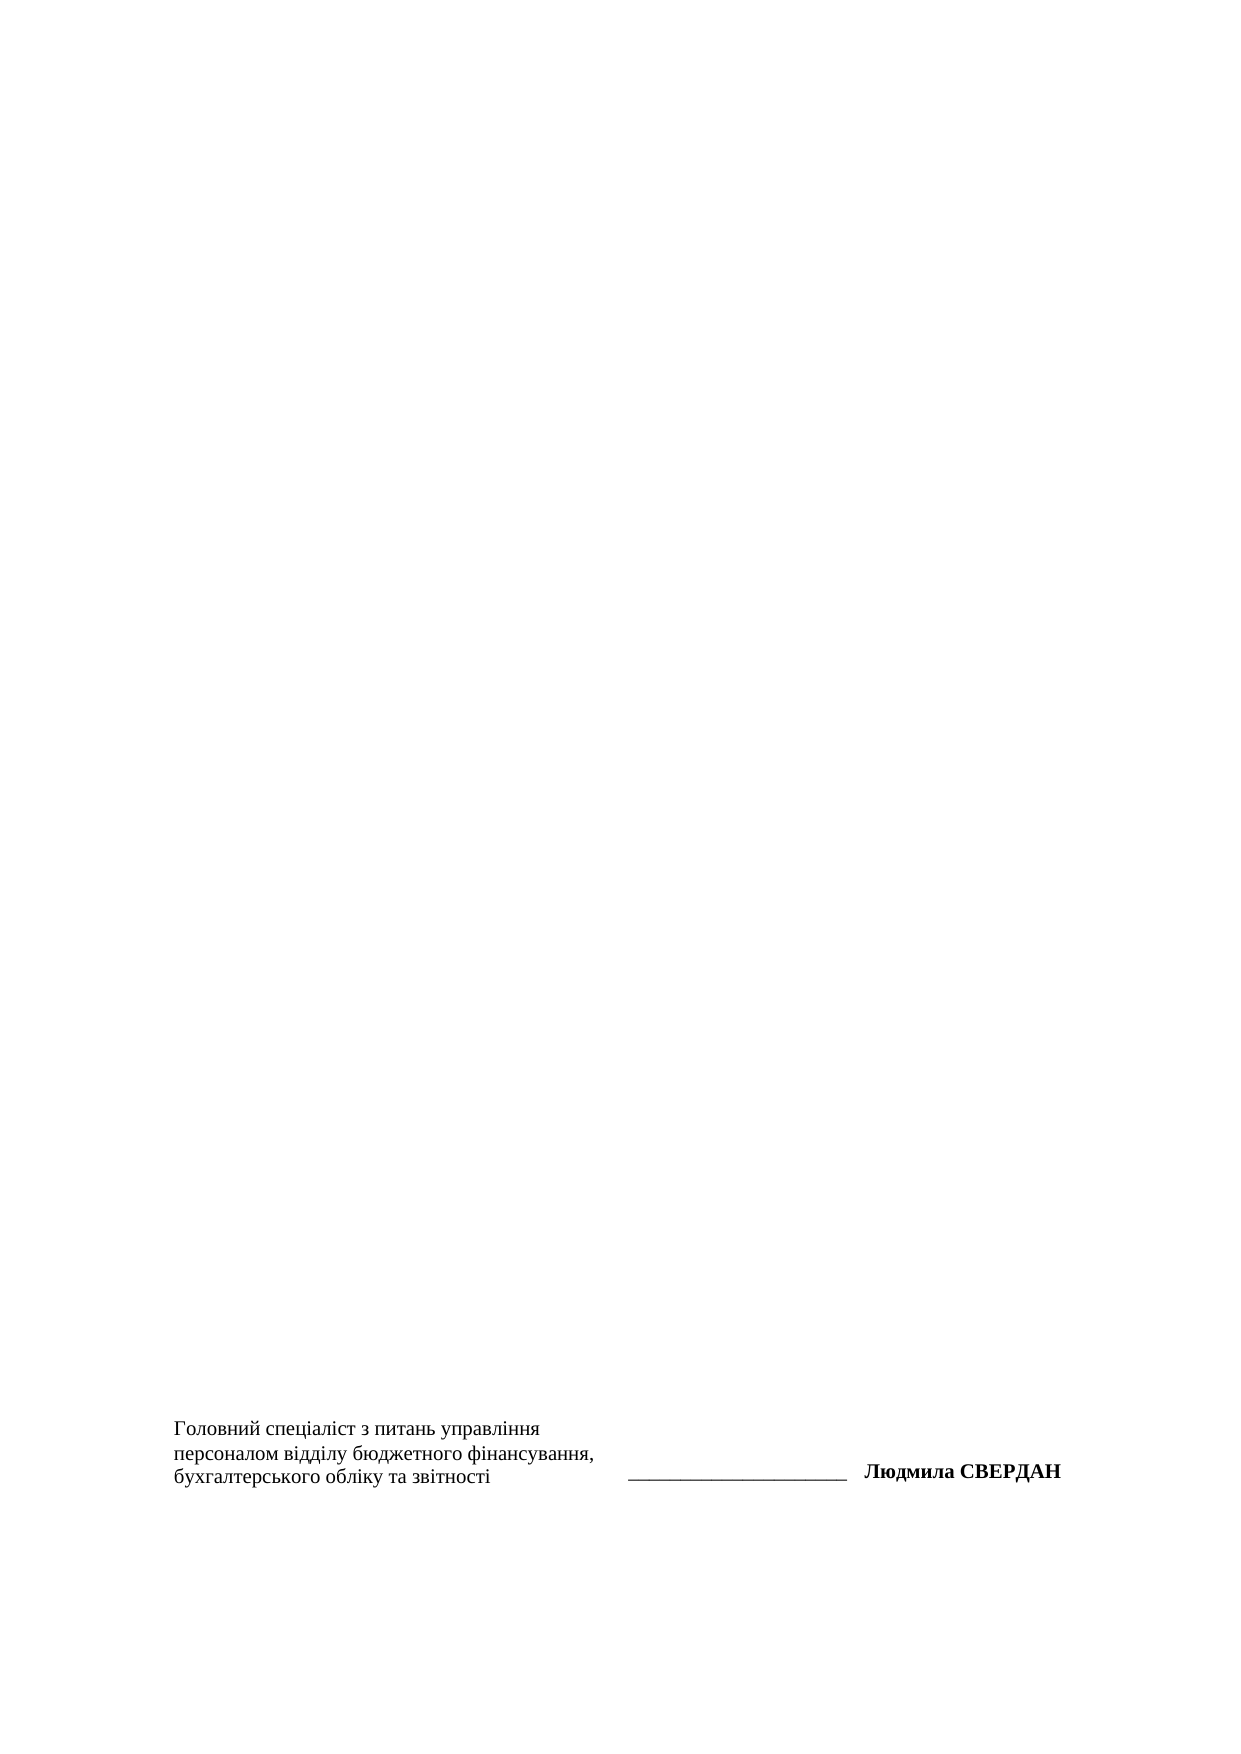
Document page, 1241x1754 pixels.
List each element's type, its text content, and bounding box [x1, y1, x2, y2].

table_header Головний спеціаліст з питань управління персоналом відділу бюджетного фінансування, бухгалтерського обліку та звітності [163, 1416, 617, 1502]
table_header _____________________ [617, 1416, 853, 1502]
table_header Людмила СВЕРДАН [853, 1416, 1104, 1502]
